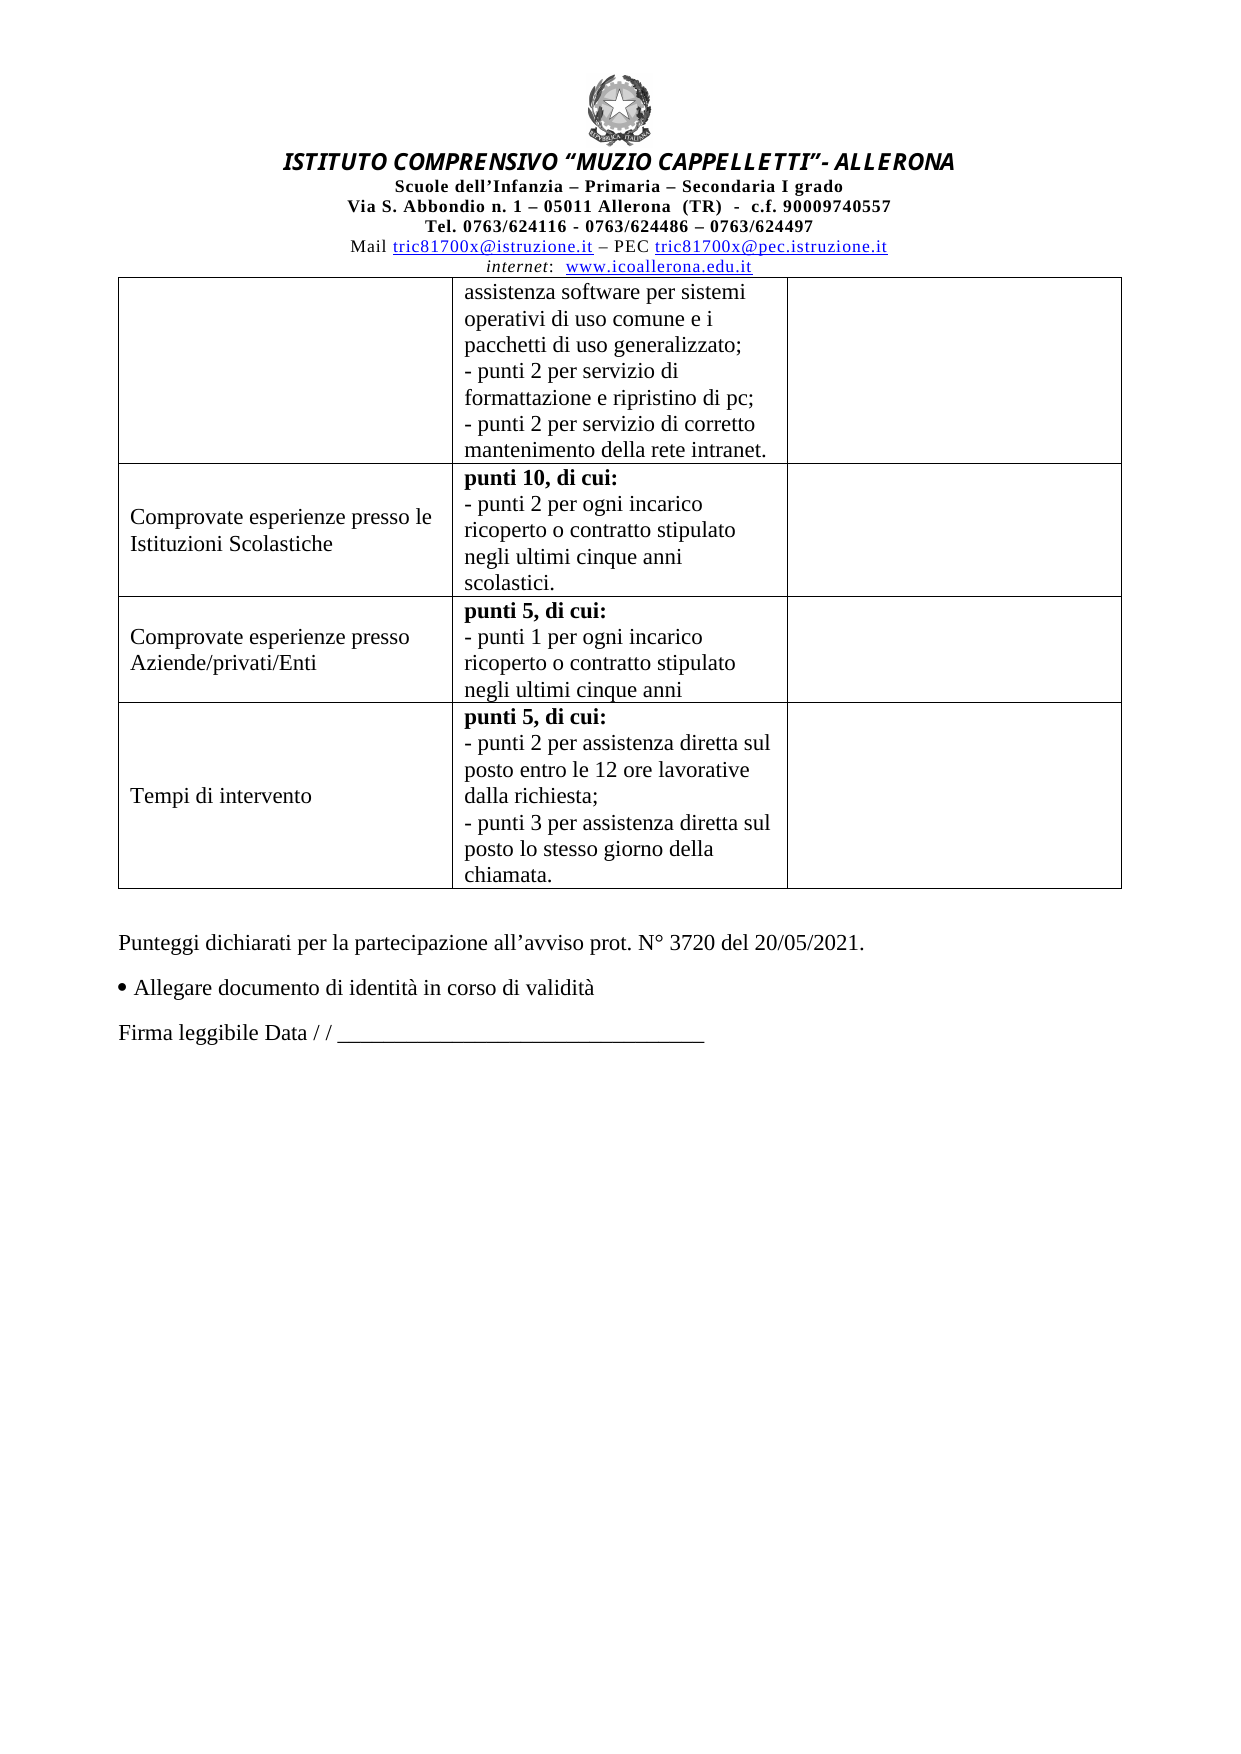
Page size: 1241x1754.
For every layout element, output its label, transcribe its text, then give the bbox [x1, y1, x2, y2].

text Firma leggibile Data / / ________________________________ [118, 1019, 1122, 1045]
table_cell punti 5, di cui: - punti 2 per assistenza diretta sul posto entro le 12 ore lavorative dalla richiesta; - punti 3 per assistenza diretta sul posto lo stesso giorno della chiamata. [453, 703, 787, 888]
table_cell Comprovate esperienze presso le Istituzioni Scolastiche [119, 464, 452, 596]
table_cell punti 10, di cui: - punti 2 per ogni incarico ricoperto o contratto stipulato negli ultimi cinque anni scolastici. [453, 464, 787, 596]
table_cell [119, 278, 452, 463]
table_cell [788, 597, 1121, 702]
table_cell Comprovate esperienze presso Aziende/privati/Enti [119, 597, 452, 702]
table_cell [788, 703, 1121, 888]
text Punteggi dichiarati per la partecipazione all’avviso prot. N° 3720 del 20/05/2021. [118, 929, 1122, 955]
text Allegare documento di identità in corso di validità [118, 974, 1122, 1000]
table_cell [788, 464, 1121, 596]
table_cell punti 5, di cui: - punti 1 per ogni incarico ricoperto o contratto stipulato negli ultimi cinque anni [453, 597, 787, 702]
table_cell Tempi di intervento [119, 703, 452, 888]
table_cell [788, 278, 1121, 463]
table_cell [453, 278, 787, 463]
